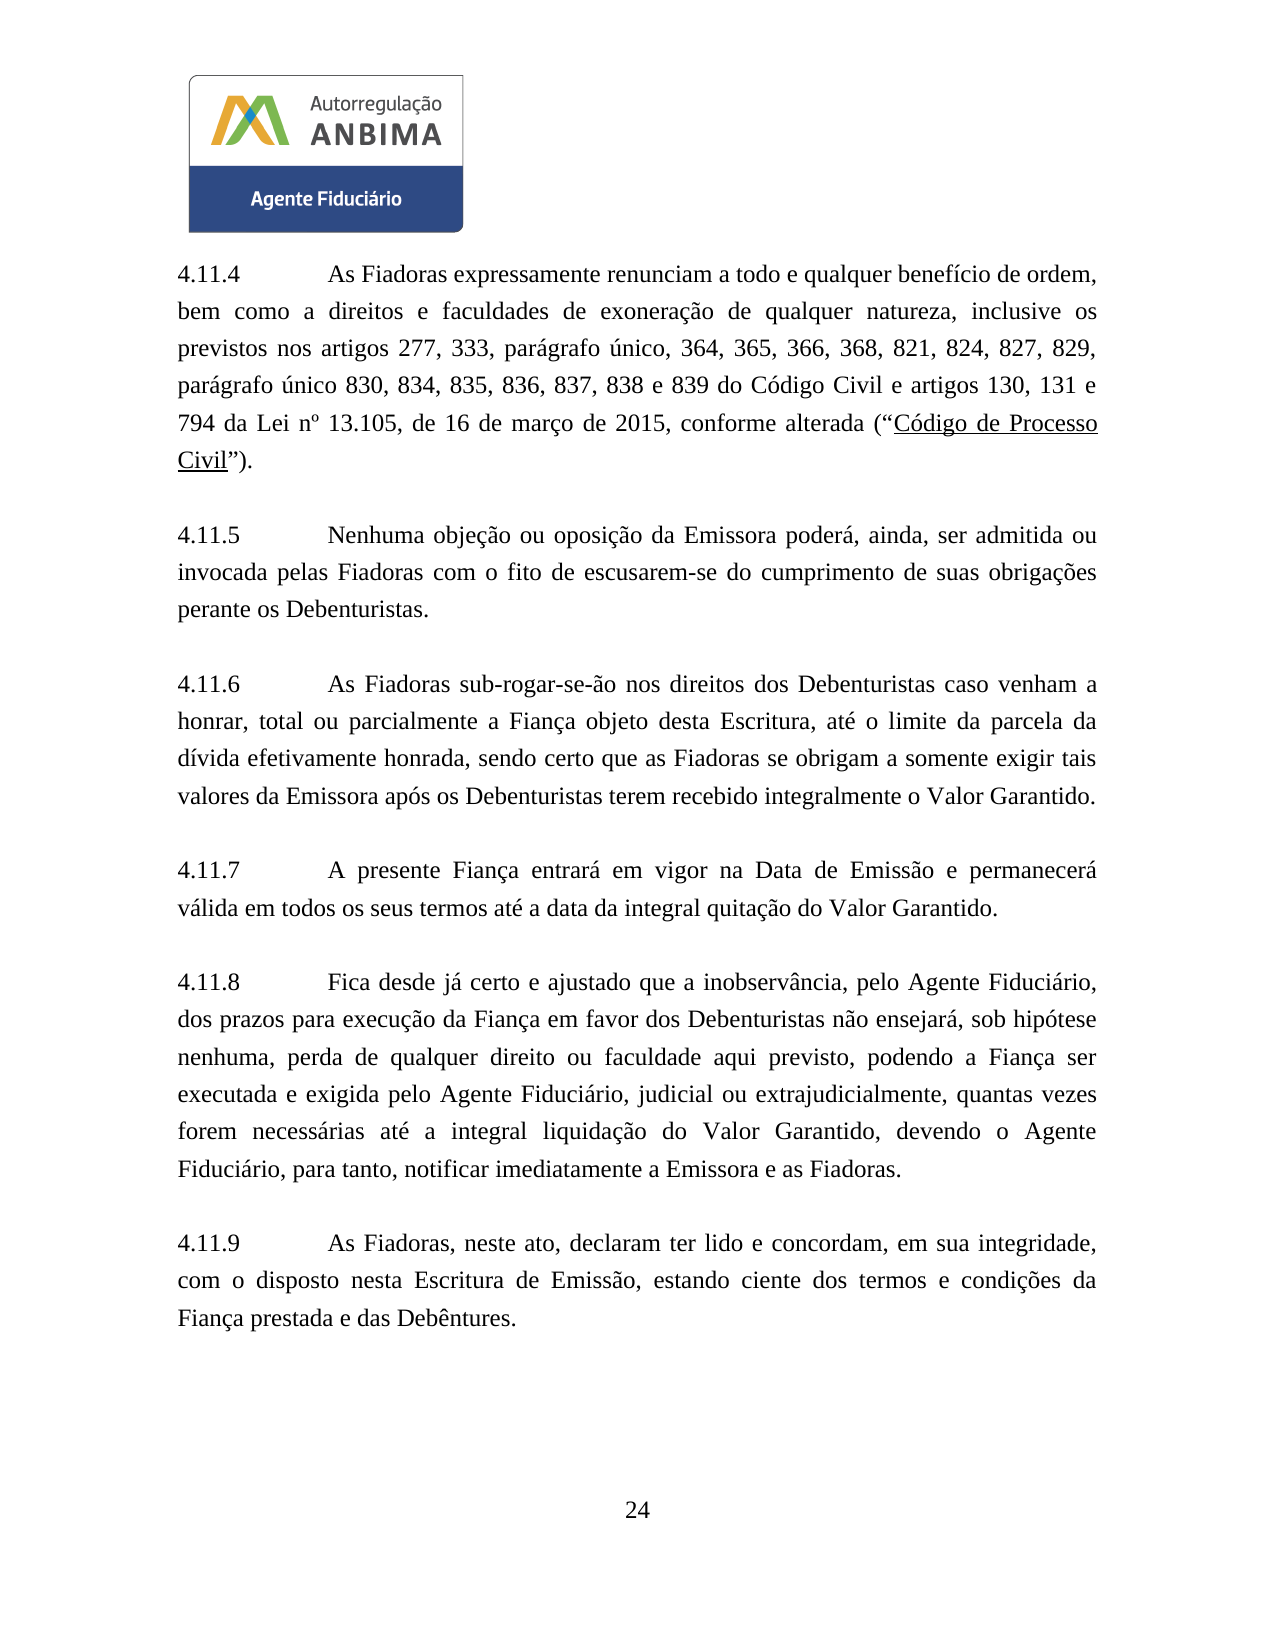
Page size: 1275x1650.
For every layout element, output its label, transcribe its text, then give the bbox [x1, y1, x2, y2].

text 4.11.9 As Fiadoras, neste ato, declaram ter lido e concordam, em sua integridade, com o disposto nesta Escritura de Emissão, estando ciente dos termos e condições da Fiança prestada e das Debêntures. [177, 1228, 1098, 1332]
text 4.11.7 A presente Fiança entrará em vigor na Data de Emissão e permanecerá válida em todos os seus termos até a data da integral quitação do Valor Garantido. [177, 855, 1098, 921]
text 4.11.5 Nenhuma objeção ou oposição da Emissora poderá, ainda, ser admitida ou invocada pelas Fiadoras com o fito de escusarem-se do cumprimento de suas obrigações perante os Debenturistas. [177, 520, 1098, 623]
picture [188, 75, 464, 233]
text 4.11.4 As Fiadoras expressamente renunciam a todo e qualquer benefício de ordem, bem como a direitos e faculdades de exoneração de qualquer natureza, inclusive os previstos nos artigos 277, 333, parágrafo único, 364, 365, 366, 368, 821, 824, 827, 829, parágrafo único 830, 834, 835, 836, 837, 838 e 839 do Código Civil e artigos 130, 131 e 794 da Lei nº 13.105, de 16 de março de 2015, conforme alterada (“Código de Processo Civil”). [177, 259, 1098, 474]
text 4.11.8 Fica desde já certo e ajustado que a inobservância, pelo Agente Fiduciário, dos prazos para execução da Fiança em favor dos Debenturistas não ensejará, sob hipótese nenhuma, perda de qualquer direito ou faculdade aqui previsto, podendo a Fiança ser executada e exigida pelo Agente Fiduciário, judicial ou extrajudicialmente, quantas vezes forem necessárias até a integral liquidação do Valor Garantido, devendo o Agente Fiduciário, para tanto, notificar imediatamente a Emissora e as Fiadoras. [177, 967, 1098, 1182]
text 4.11.6 As Fiadoras sub-rogar-se-ão nos direitos dos Debenturistas caso venham a honrar, total ou parcialmente a Fiança objeto desta Escritura, até o limite da parcela da dívida efetivamente honrada, sendo certo que as Fiadoras se obrigam a somente exigir tais valores da Emissora após os Debenturistas terem recebido integralmente o Valor Garantido. [177, 669, 1098, 809]
